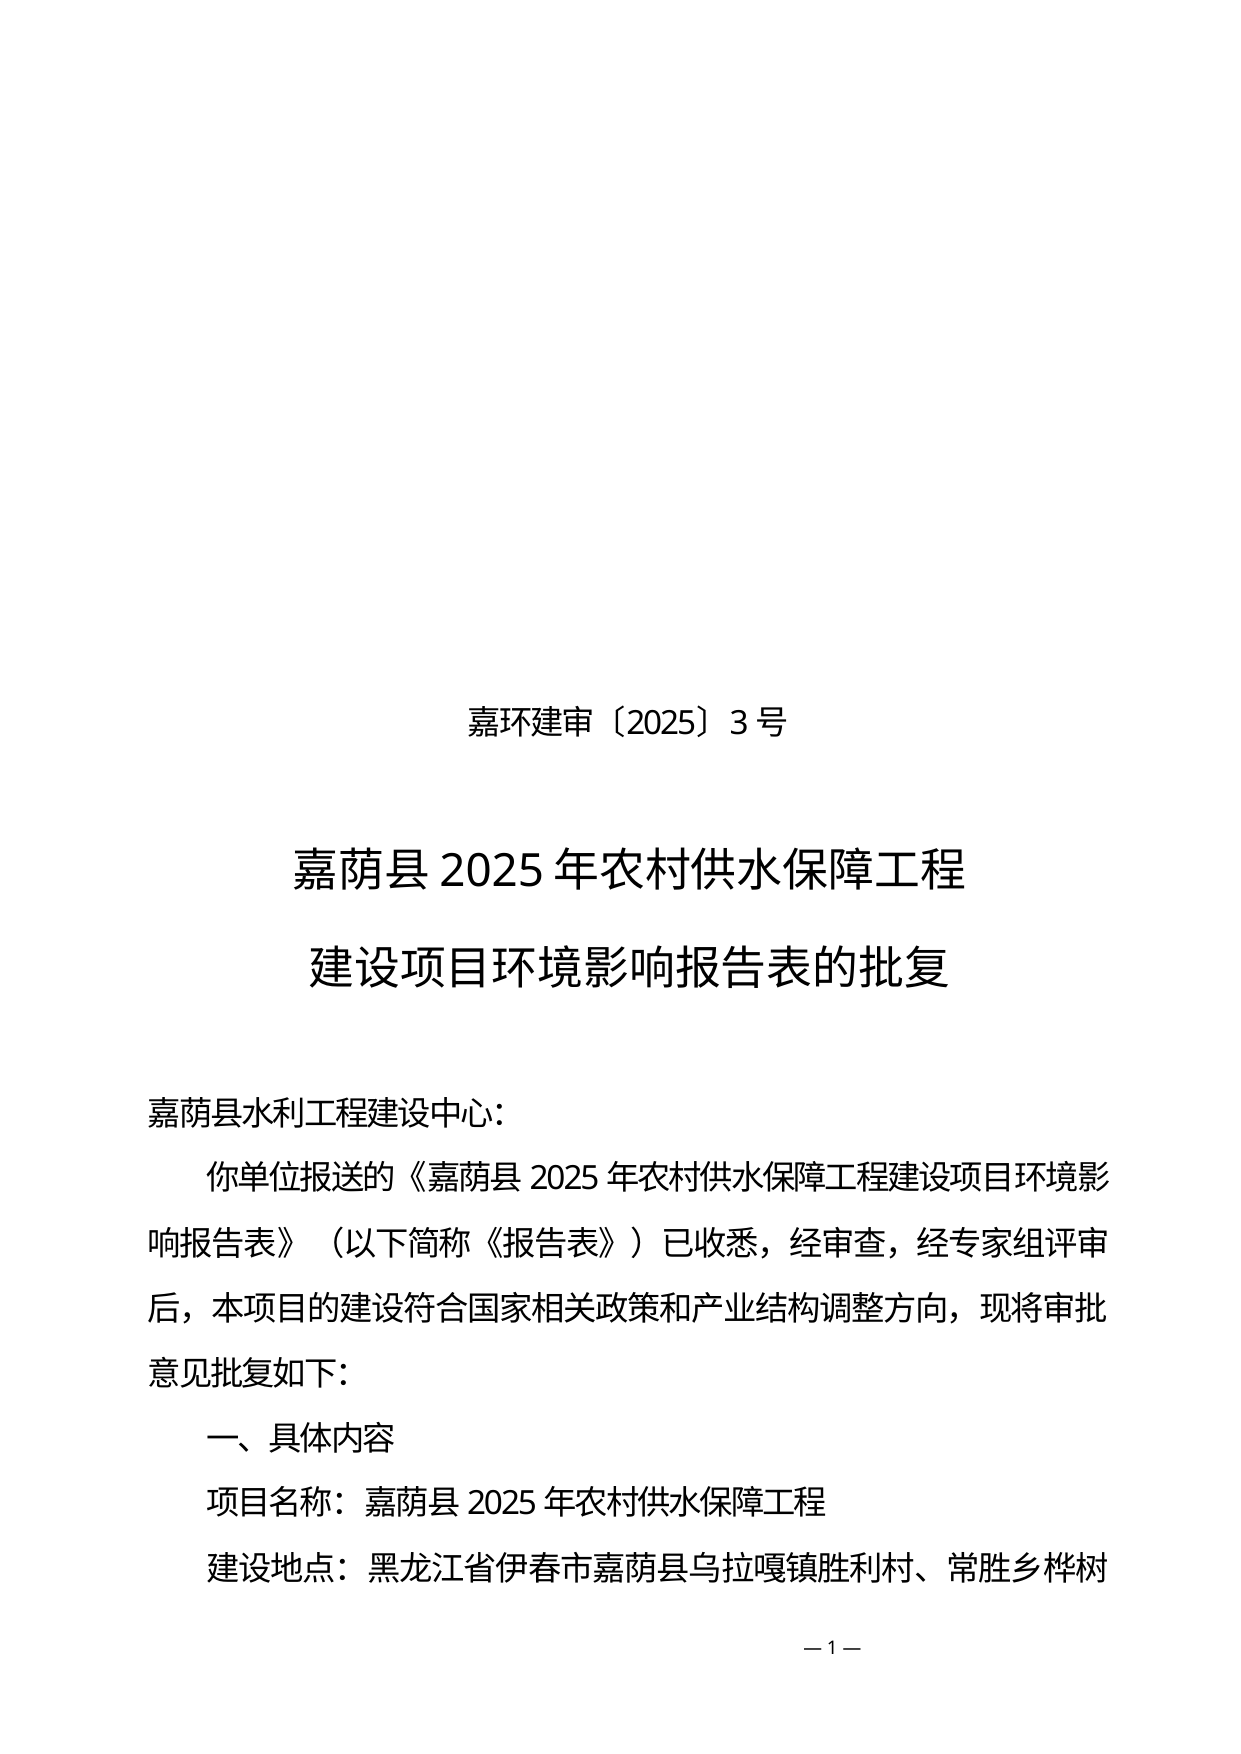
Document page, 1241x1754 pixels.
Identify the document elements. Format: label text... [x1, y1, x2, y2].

text 一、具体内容 [148, 1403, 1110, 1468]
text 你单位报送的《嘉荫县2025年农村供水保障工程建设项目环境影响报告表》（以下简称《报告表》）已收悉，经审查，经专家组评审后，本项目的建设符合国家相关政策和产业结构调整方向，现将审批意见批复如下： [148, 1143, 1110, 1403]
list 建设项目环境影响报告表的批复 [148, 915, 1110, 1013]
text 嘉荫县水利工程建设中心： [148, 1078, 1110, 1143]
list 嘉荫县2025年农村供水保障工程 [148, 818, 1110, 915]
text 项目名称：嘉荫县2025年农村供水保障工程 [148, 1468, 1110, 1533]
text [148, 1533, 1110, 1598]
text 嘉环建审〔2025〕3号 [148, 688, 1110, 753]
